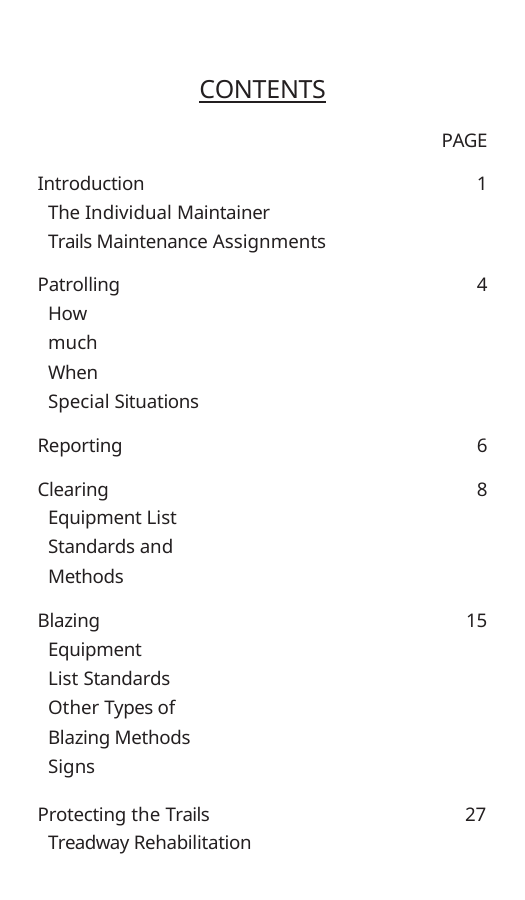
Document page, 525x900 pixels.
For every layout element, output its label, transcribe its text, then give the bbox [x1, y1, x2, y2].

text Protecting the Trails 27 [37, 801, 500, 827]
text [48, 830, 347, 855]
text Other Types of Blazing Methods [48, 695, 237, 749]
text PAGE [27, 127, 488, 152]
text CONTENTS [76, 72, 449, 106]
text Signs [48, 753, 500, 779]
text Equipment List Standards [48, 636, 174, 691]
